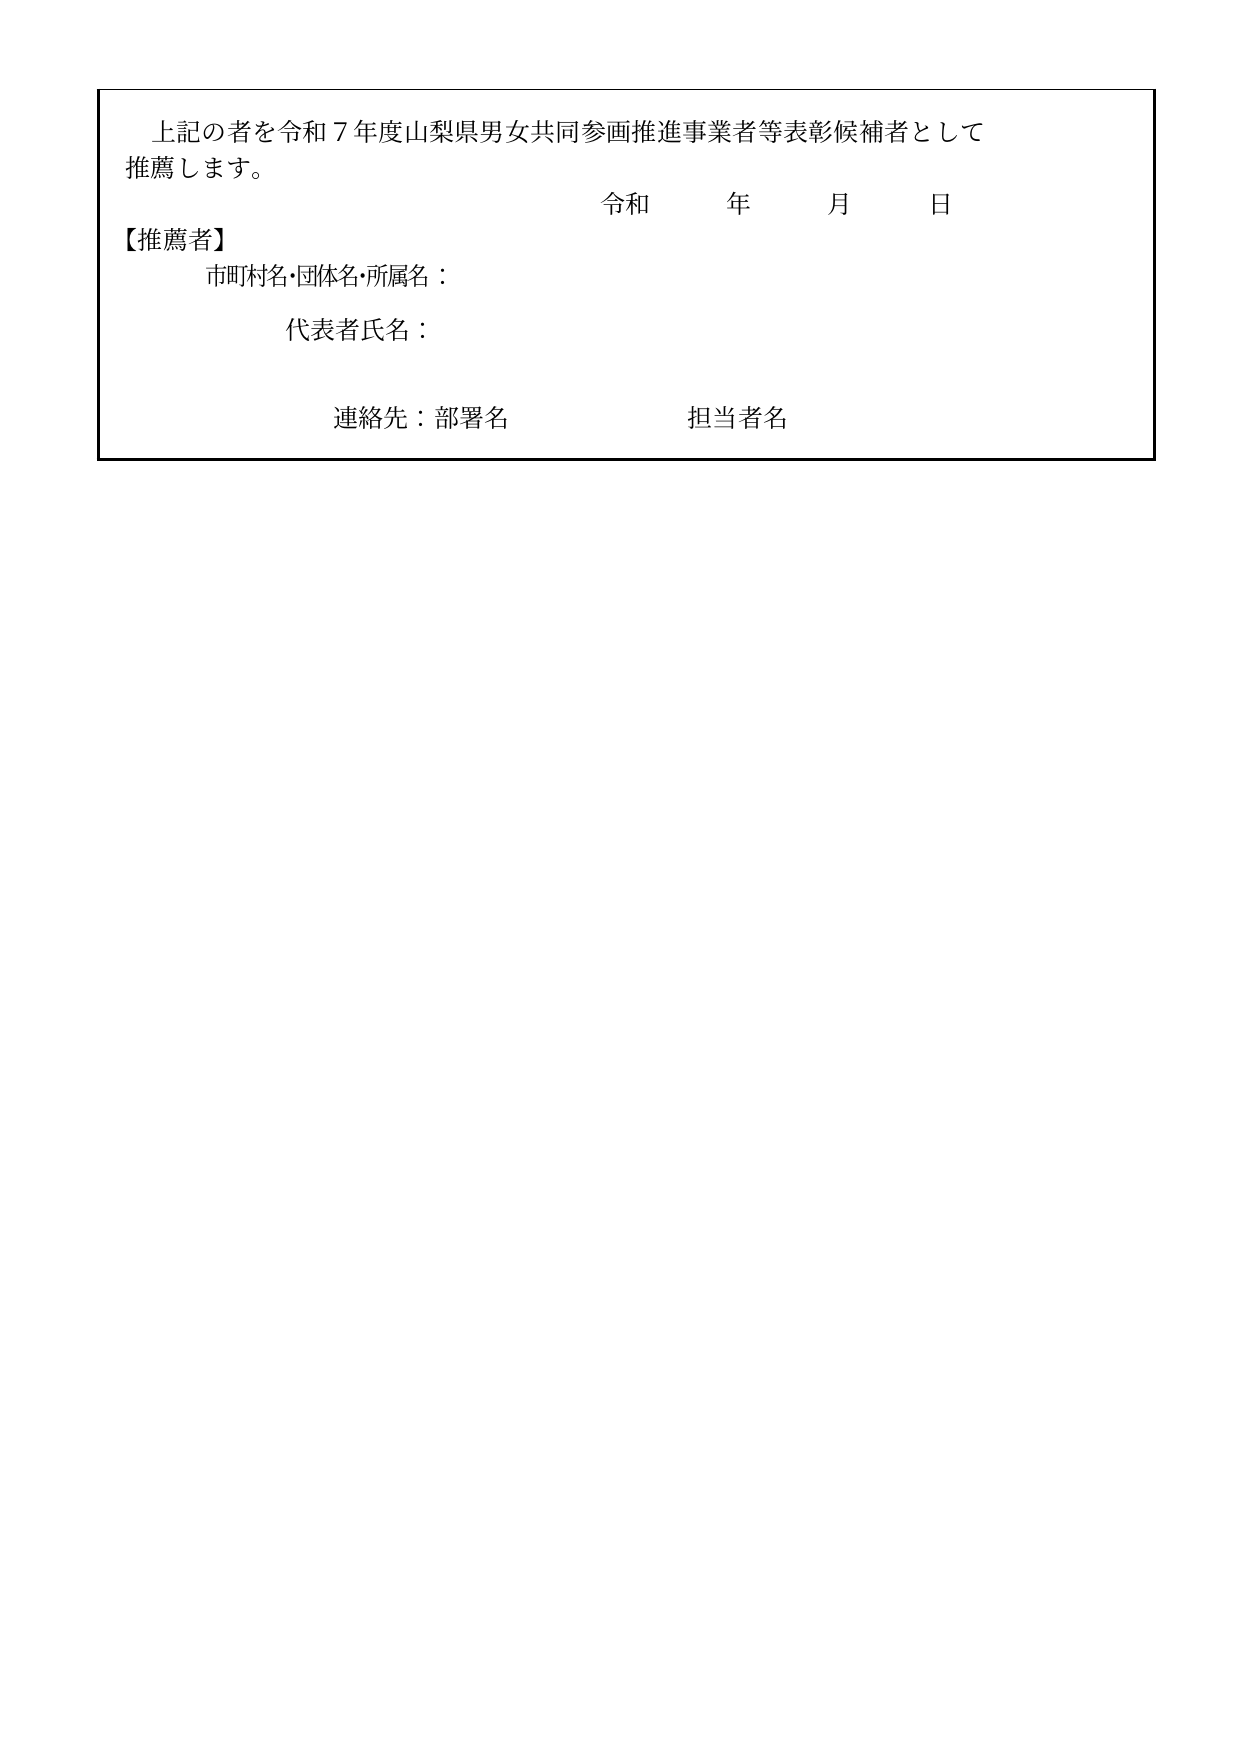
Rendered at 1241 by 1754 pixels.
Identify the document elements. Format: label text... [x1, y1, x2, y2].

table_cell 上記の者を令和７年度山梨県男女共同参画推進事業者等表彰候補者として 推薦します。 令和 年 月 日 【推薦者】 市町村名･団体名･所属名： 代表者氏名： 連絡先：部署名 担当者名 電話番号 [100, 90, 1153, 458]
